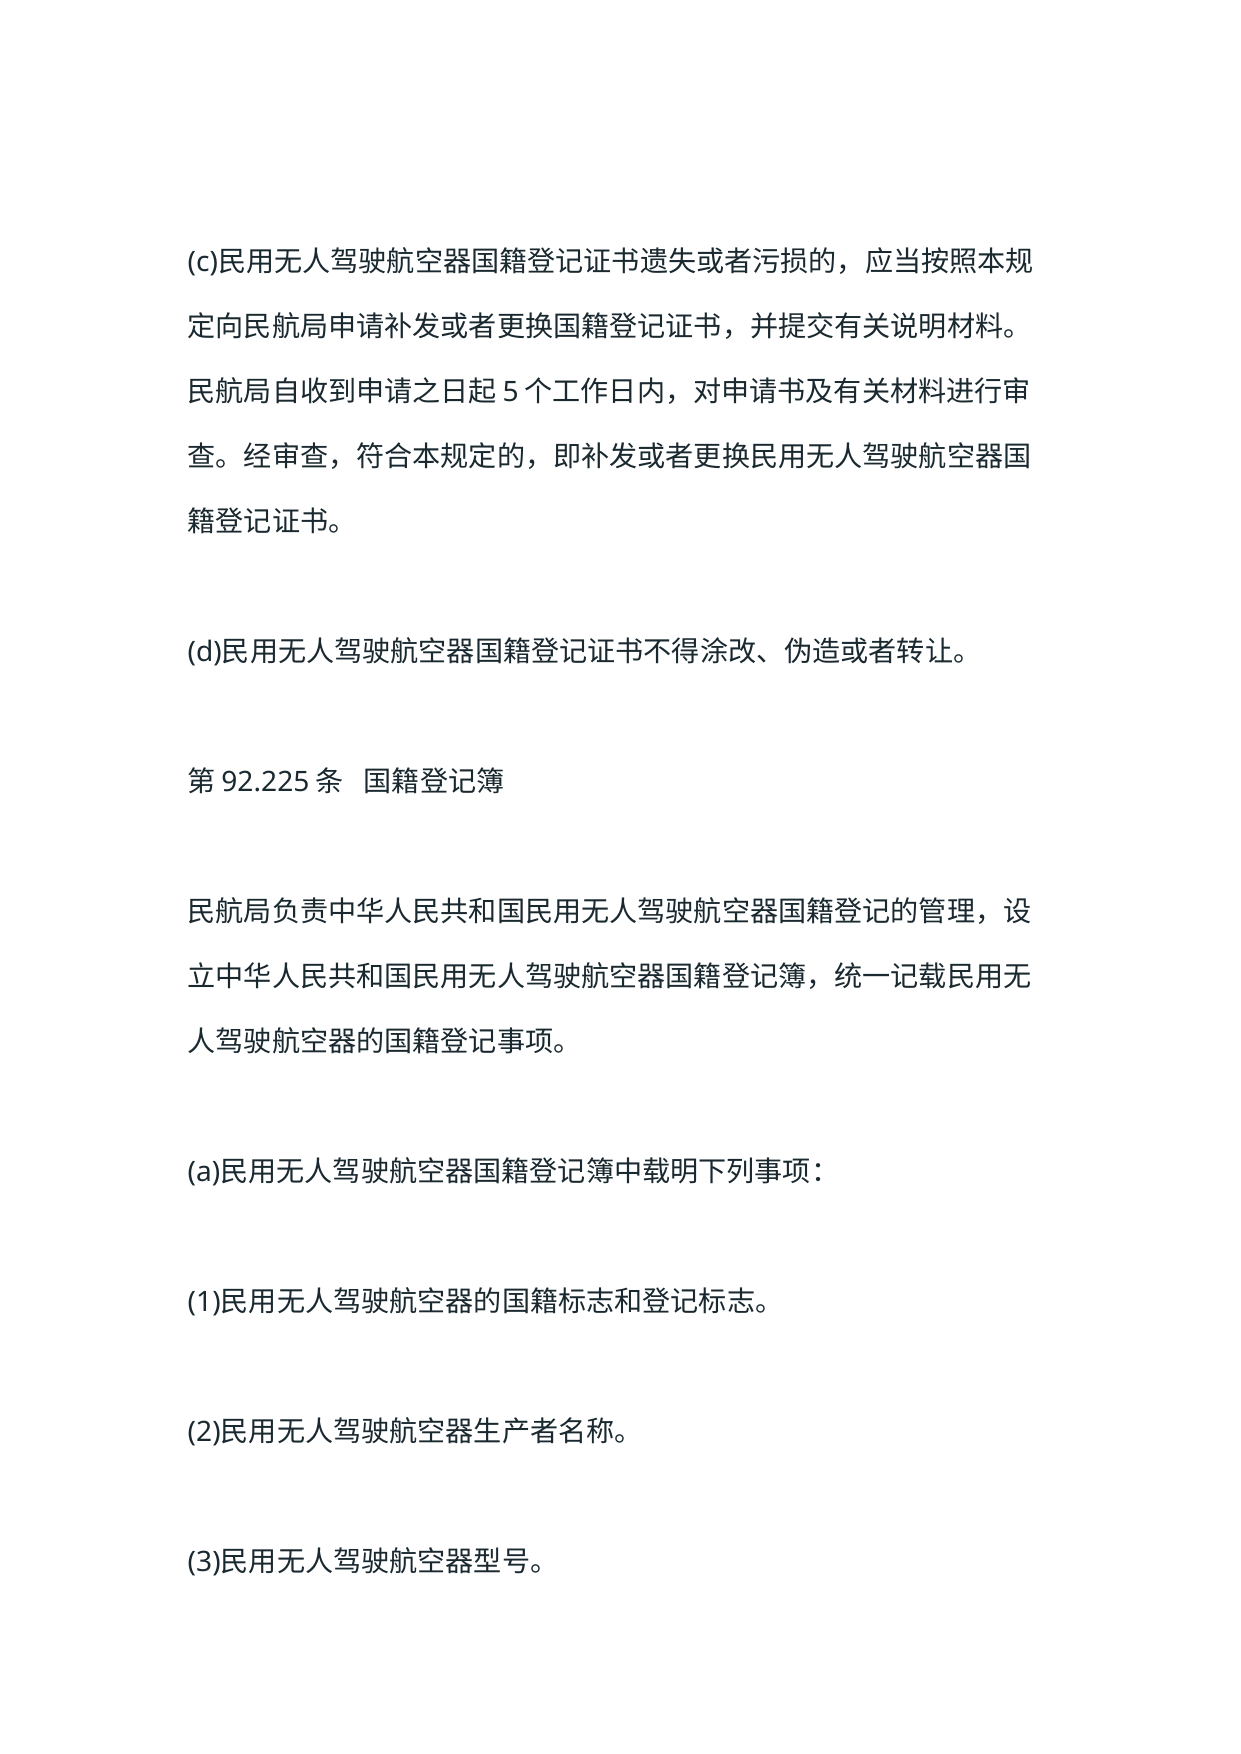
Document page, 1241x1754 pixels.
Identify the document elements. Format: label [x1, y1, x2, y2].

text [187, 162, 1053, 1592]
